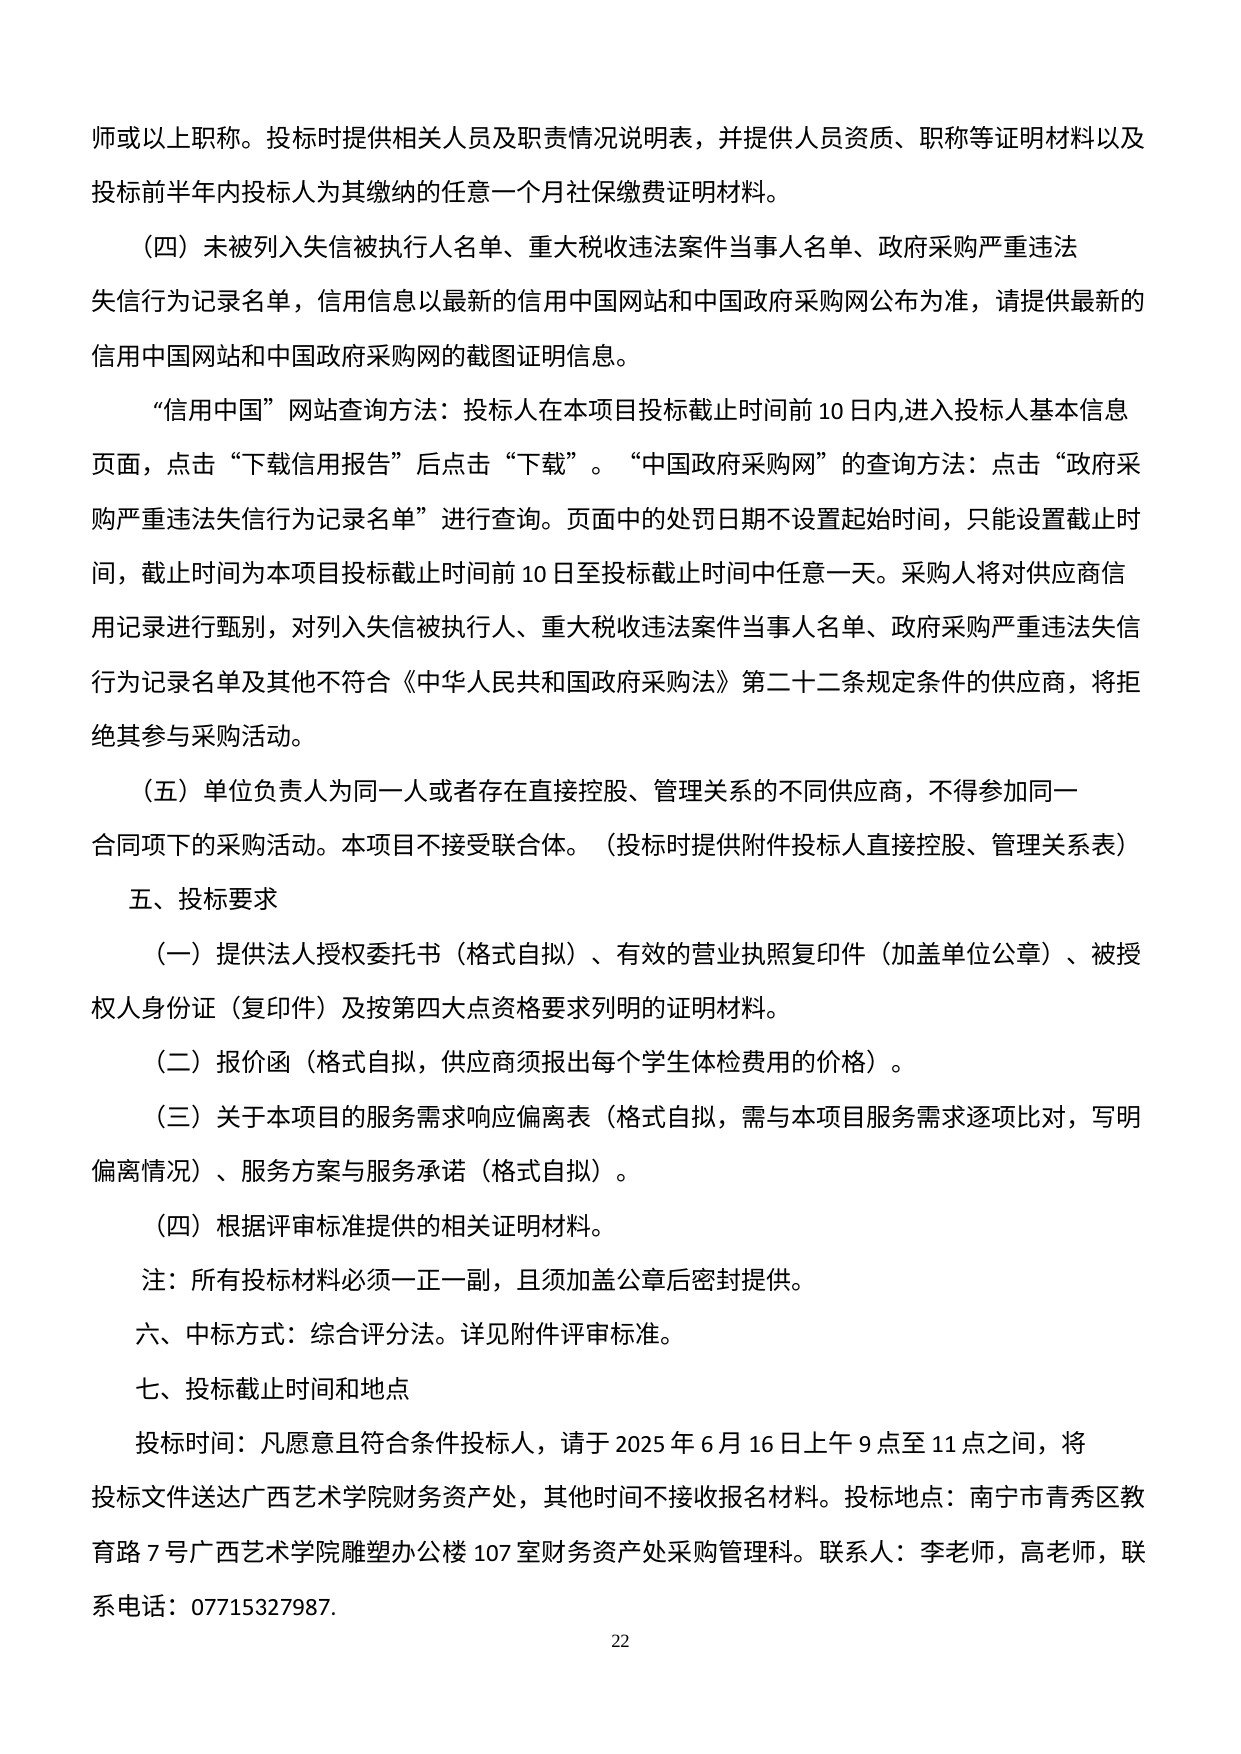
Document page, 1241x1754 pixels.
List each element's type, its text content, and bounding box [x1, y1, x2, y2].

list 合同项下的采购活动。本项目不接受联合体。（投标时提供附件投标人直接控股、管理关系表） [91, 825, 1149, 862]
text （三）关于本项目的服务需求响应偏离表（格式自拟，需与本项目服务需求逐项比对，写明偏离情况）、服务方案与服务承诺（格式自拟）。 [91, 1097, 1149, 1188]
text “信用中国”网站查询方法：投标人在本项目投标截止时间前10日内,进入投标人基本信息页面，点击“下载信用报告”后点击“下载”。“中国政府采购网”的查询方法：点击“政府采购严重违法失信行为记录名单”进行查询。页面中的处罚日期不设置起始时间，只能设置截止时间，截止时间为本项目投标截止时间前10日至投标截止时间中任意一天。采购人将对供应商信用记录进行甄别，对列入失信被执行人、重大税收违法案件当事人名单、政府采购严重违法失信行为记录名单及其他不符合《中华人民共和国政府采购法》第二十二条规定条件的供应商，将拒绝其参与采购活动。 [91, 390, 1149, 753]
list 单位负责人为同一人或者存在直接控股、管理关系的不同供应商，不得参加同一 [128, 771, 1149, 807]
list 投标时间：凡愿意且符合条件投标人，请于2025年6月16日上午9点至11点之间，将 [135, 1423, 1149, 1460]
text 注：所有投标材料必须一正一副，且须加盖公章后密封提供。 [91, 1260, 1149, 1297]
list 投标文件送达广西艺术学院财务资产处，其他时间不接收报名材料。投标地点：南宁市青秀区教育路7号广西艺术学院雕塑办公楼107室财务资产处采购管理科。联系人：李老师，高老师，联系电话：07715327987. [91, 1478, 1149, 1623]
text （一）提供法人授权委托书（格式自拟）、有效的营业执照复印件（加盖单位公章）、被授权人身份证（复印件）及按第四大点资格要求列明的证明材料。 [91, 934, 1149, 1025]
list 七、投标截止时间和地点 [135, 1369, 1149, 1405]
list 五、投标要求 [128, 880, 1149, 916]
list 失信行为记录名单，信用信息以最新的信用中国网站和中国政府采购网公布为准，请提供最新的信用中国网站和中国政府采购网的截图证明信息。 [91, 282, 1149, 372]
text （四）根据评审标准提供的相关证明材料。 [91, 1206, 1149, 1242]
list 未被列入失信被执行人名单、重大税收违法案件当事人名单、政府采购严重违法 [128, 227, 1149, 263]
text （二）报价函（格式自拟，供应商须报出每个学生体检费用的价格）。 [91, 1043, 1149, 1079]
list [91, 118, 1149, 209]
list 六、中标方式：综合评分法。详见附件评审标准。 [135, 1315, 1149, 1351]
